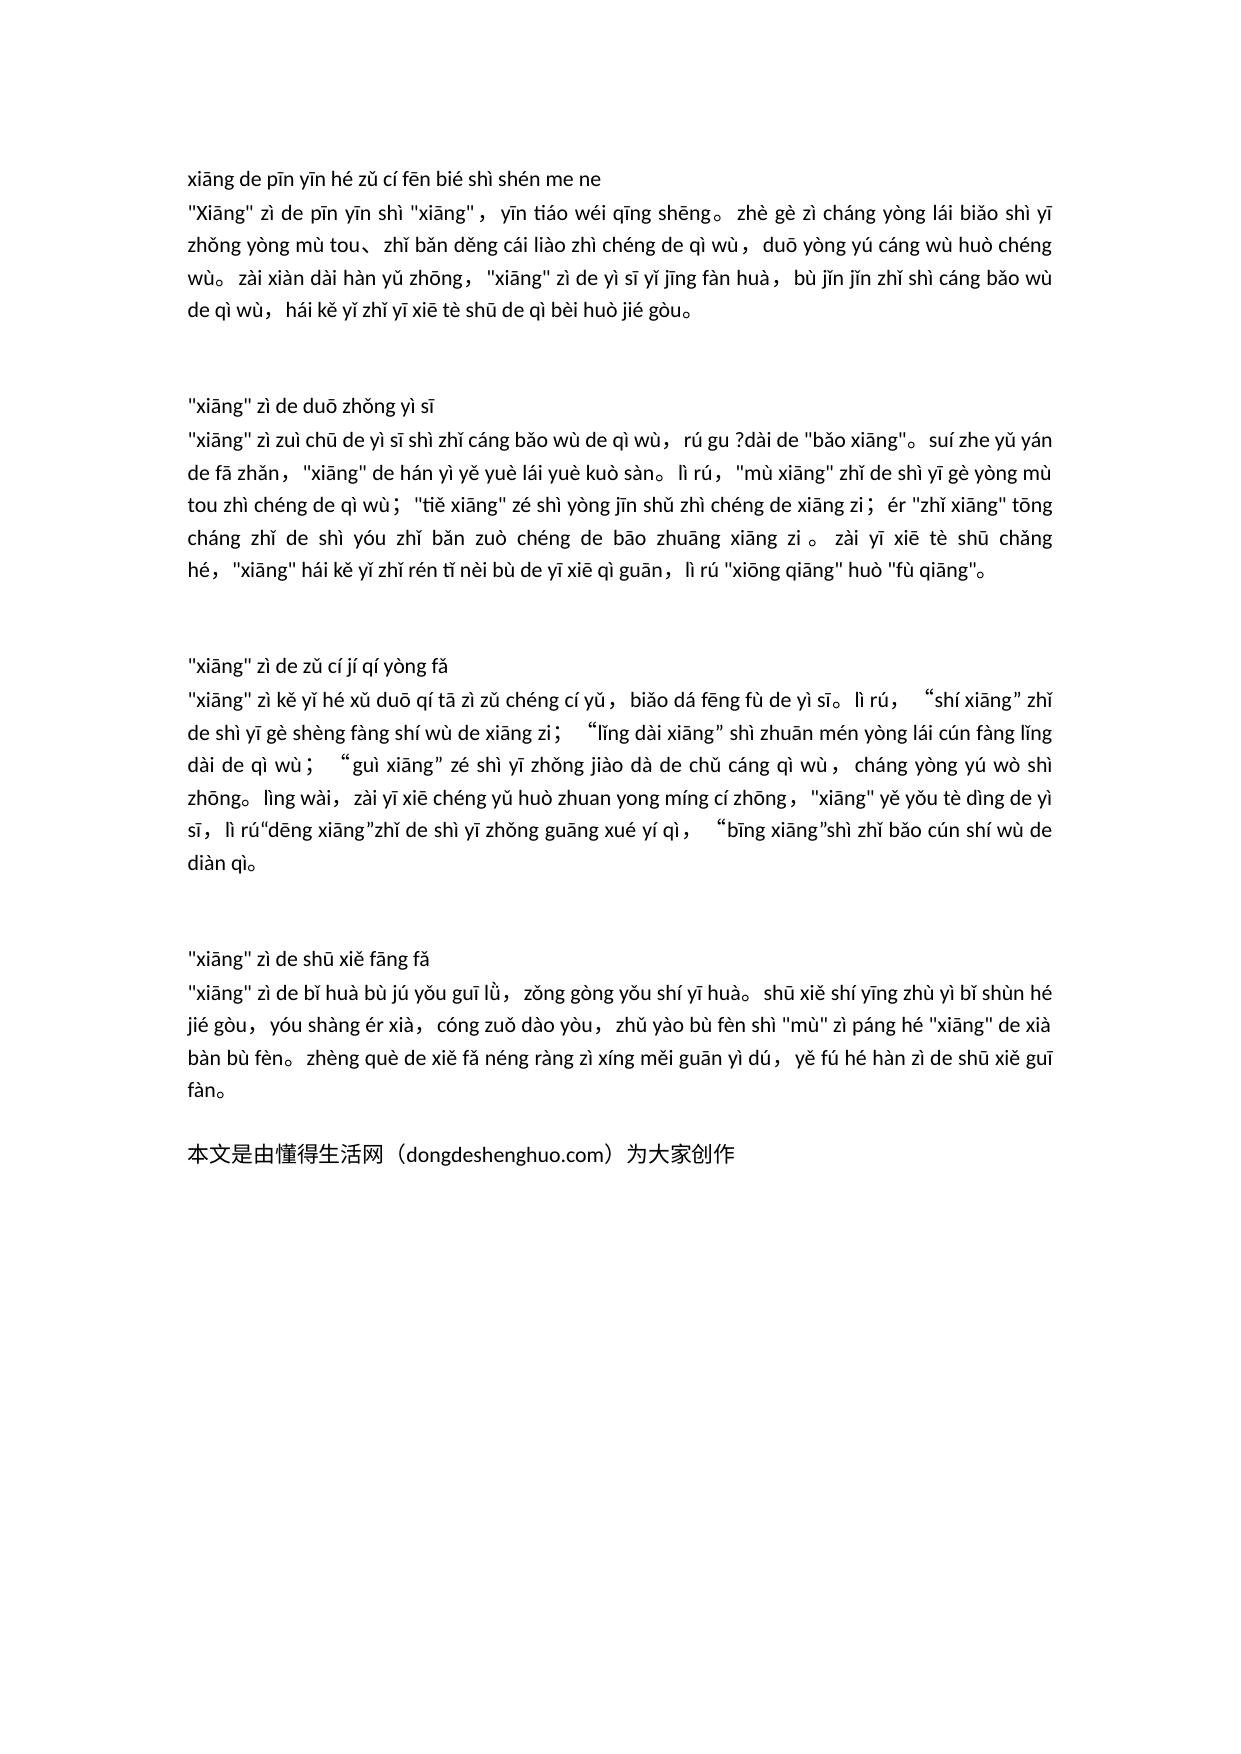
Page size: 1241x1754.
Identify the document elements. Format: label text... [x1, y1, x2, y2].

text "xiāng" zì de shū xiě fāng fǎ [187, 942, 1053, 974]
text "xiāng" zì kě yǐ hé xǔ duō qí tā zì zǔ chéng cí yǔ，biǎo dá fēng fù de yì sī。lì rú，“shí xiāng” zhǐ de shì yī gè shèng fàng shí wù de xiāng zi；“lǐng dài xiāng” shì zhuān mén yòng lái cún fàng lǐng dài de qì wù；“guì xiāng” zé shì yī zhǒng jiào dà de chǔ cáng qì wù，cháng yòng yú wò shì zhōng。lìng wài，zài yī xiē chéng yǔ huò zhuan yong míng cí zhōng，"xiāng" yě yǒu tè dìng de yì sī，lì rú“dēng xiāng”zhǐ de shì yī zhǒng guāng xué yí qì，“bīng xiāng”shì zhǐ bǎo cún shí wù de diàn qì。 [187, 682, 1053, 877]
text "xiāng" zì de zǔ cí jí qí yòng fǎ [187, 649, 1053, 682]
text "Xiāng" zì de pīn yīn shì "xiāng"，yīn tiáo wéi qīng shēng。zhè gè zì cháng yòng lái biǎo shì yī zhǒng yòng mù tou、zhǐ bǎn děng cái liào zhì chéng de qì wù，duō yòng yú cáng wù huò chéng wù。zài xiàn dài hàn yǔ zhōng，"xiāng" zì de yì sī yǐ jīng fàn huà，bù jǐn jǐn zhǐ shì cáng bǎo wù de qì wù，hái kě yǐ zhǐ yī xiē tè shū de qì bèi huò jié gòu。 [187, 194, 1053, 324]
text 本文是由懂得生活网（dongdeshenghuo.com）为大家创作 [187, 1137, 1053, 1169]
text "xiāng" zì de bǐ huà bù jú yǒu guī lǜ，zǒng gòng yǒu shí yī huà。shū xiě shí yīng zhù yì bǐ shùn hé jié gòu，yóu shàng ér xià，cóng zuǒ dào yòu，zhǔ yào bù fèn shì "mù" zì páng hé "xiāng" de xià bàn bù fèn。zhèng què de xiě fǎ néng ràng zì xíng měi guān yì dú，yě fú hé hàn zì de shū xiě guī fàn。 [187, 974, 1053, 1104]
text xiāng de pīn yīn hé zǔ cí fēn bié shì shén me ne [187, 162, 1053, 194]
text "xiāng" zì de duō zhǒng yì sī [187, 389, 1053, 422]
text "xiāng" zì zuì chū de yì sī shì zhǐ cáng bǎo wù de qì wù，rú gu ?dài de "bǎo xiāng"。suí zhe yǔ yán de fā zhǎn，"xiāng" de hán yì yě yuè lái yuè kuò sàn。lì rú，"mù xiāng" zhǐ de shì yī gè yòng mù tou zhì chéng de qì wù；"tiě xiāng" zé shì yòng jīn shǔ zhì chéng de xiāng zi；ér "zhǐ xiāng" tōng cháng zhǐ de shì yóu zhǐ bǎn zuò chéng de bāo zhuāng xiāng zi。zài yī xiē tè shū chǎng hé，"xiāng" hái kě yǐ zhǐ rén tǐ nèi bù de yī xiē qì guān，lì rú "xiōng qiāng" huò "fù qiāng"。 [187, 422, 1053, 584]
